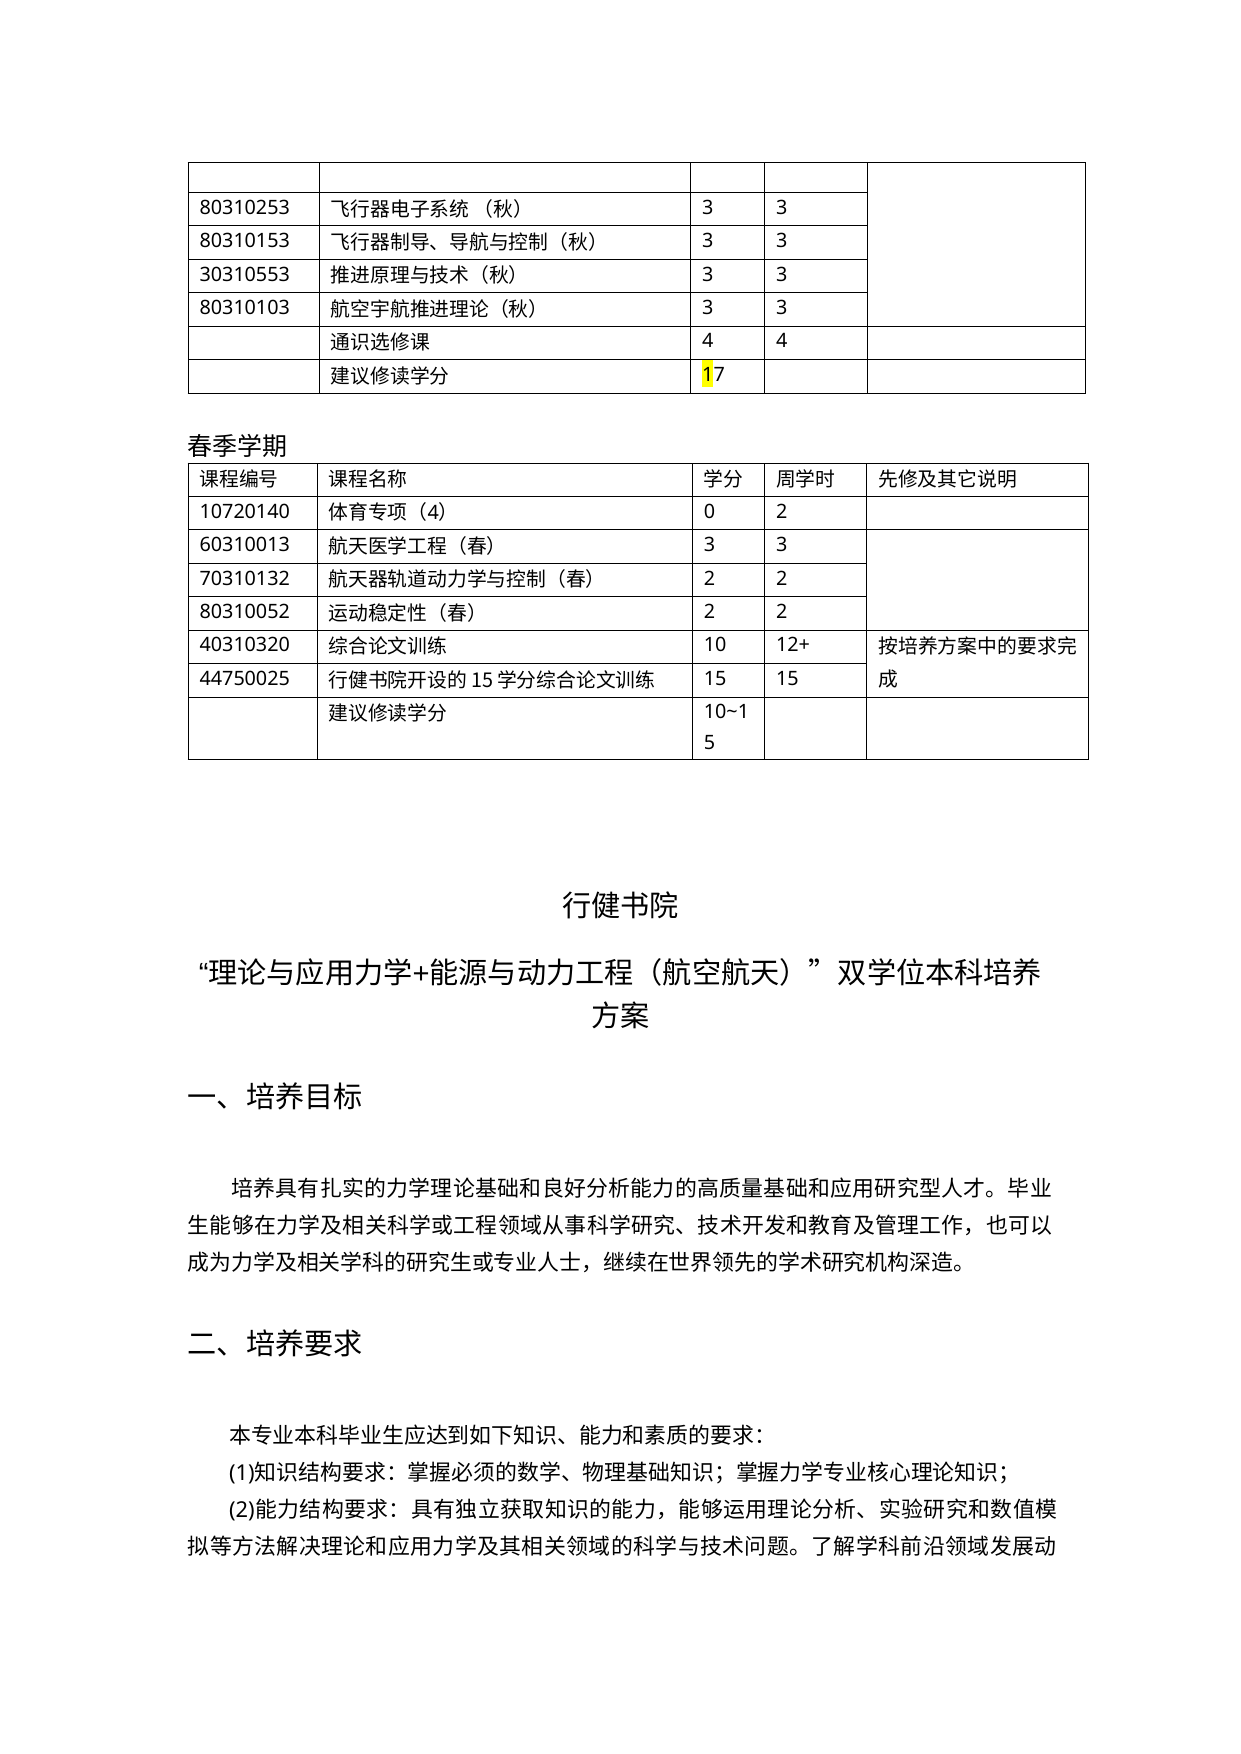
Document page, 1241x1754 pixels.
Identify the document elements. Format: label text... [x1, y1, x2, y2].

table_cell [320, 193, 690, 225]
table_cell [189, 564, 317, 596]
text (1)知识结构要求：掌握必须的数学、物理基础知识；掌握力学专业核心理论知识； [187, 1454, 1057, 1487]
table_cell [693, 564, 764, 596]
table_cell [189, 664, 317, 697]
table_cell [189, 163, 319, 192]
text 一、培养目标 [187, 1062, 1053, 1127]
text “理论与应用力学+能源与动力工程（航空航天）”双学位本科培养方案 [187, 950, 1053, 1035]
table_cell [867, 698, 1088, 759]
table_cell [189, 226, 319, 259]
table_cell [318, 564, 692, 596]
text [187, 1492, 1057, 1561]
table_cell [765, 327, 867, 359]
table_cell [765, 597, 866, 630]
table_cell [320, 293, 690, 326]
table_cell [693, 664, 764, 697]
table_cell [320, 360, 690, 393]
text 春季学期 [187, 426, 1053, 462]
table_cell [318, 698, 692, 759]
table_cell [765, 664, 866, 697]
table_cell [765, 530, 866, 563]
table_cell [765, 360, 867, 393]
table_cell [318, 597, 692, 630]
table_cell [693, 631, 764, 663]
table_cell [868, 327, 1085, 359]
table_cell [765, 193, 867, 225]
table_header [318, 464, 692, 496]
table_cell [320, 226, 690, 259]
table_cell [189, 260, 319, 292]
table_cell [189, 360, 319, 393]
text 本专业本科毕业生应达到如下知识、能力和素质的要求： [187, 1417, 1057, 1450]
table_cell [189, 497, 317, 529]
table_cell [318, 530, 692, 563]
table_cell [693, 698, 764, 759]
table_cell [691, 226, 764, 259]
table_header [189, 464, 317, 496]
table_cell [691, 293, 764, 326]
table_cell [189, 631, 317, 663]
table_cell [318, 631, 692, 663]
text 二、培养要求 [187, 1309, 1053, 1374]
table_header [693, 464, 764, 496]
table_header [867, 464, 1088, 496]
text 培养具有扎实的力学理论基础和良好分析能力的高质量基础和应用研究型人才。毕业生能够在力学及相关科学或工程领域从事科学研究、技术开发和教育及管理工作，也可以成为力学及相关学科的研究生或专业人士，继续在世界领先的学术研究机构深造。 [187, 1170, 1053, 1277]
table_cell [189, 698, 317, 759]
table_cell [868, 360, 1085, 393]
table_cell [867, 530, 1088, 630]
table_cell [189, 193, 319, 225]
text 行健书院 [187, 883, 1053, 925]
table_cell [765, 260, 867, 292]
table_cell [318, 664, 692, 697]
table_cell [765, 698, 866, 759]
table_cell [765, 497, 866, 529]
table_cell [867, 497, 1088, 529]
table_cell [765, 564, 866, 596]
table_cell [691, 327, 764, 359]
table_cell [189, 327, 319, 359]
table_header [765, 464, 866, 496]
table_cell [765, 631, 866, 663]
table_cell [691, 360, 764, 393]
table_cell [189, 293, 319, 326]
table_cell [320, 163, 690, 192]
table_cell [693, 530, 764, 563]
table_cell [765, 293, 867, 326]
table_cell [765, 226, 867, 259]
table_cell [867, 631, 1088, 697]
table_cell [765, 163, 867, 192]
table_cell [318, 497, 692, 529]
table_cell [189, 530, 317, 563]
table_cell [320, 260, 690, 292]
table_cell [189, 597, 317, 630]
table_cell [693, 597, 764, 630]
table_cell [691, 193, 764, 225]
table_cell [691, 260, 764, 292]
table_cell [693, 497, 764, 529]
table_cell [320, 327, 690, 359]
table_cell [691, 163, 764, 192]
